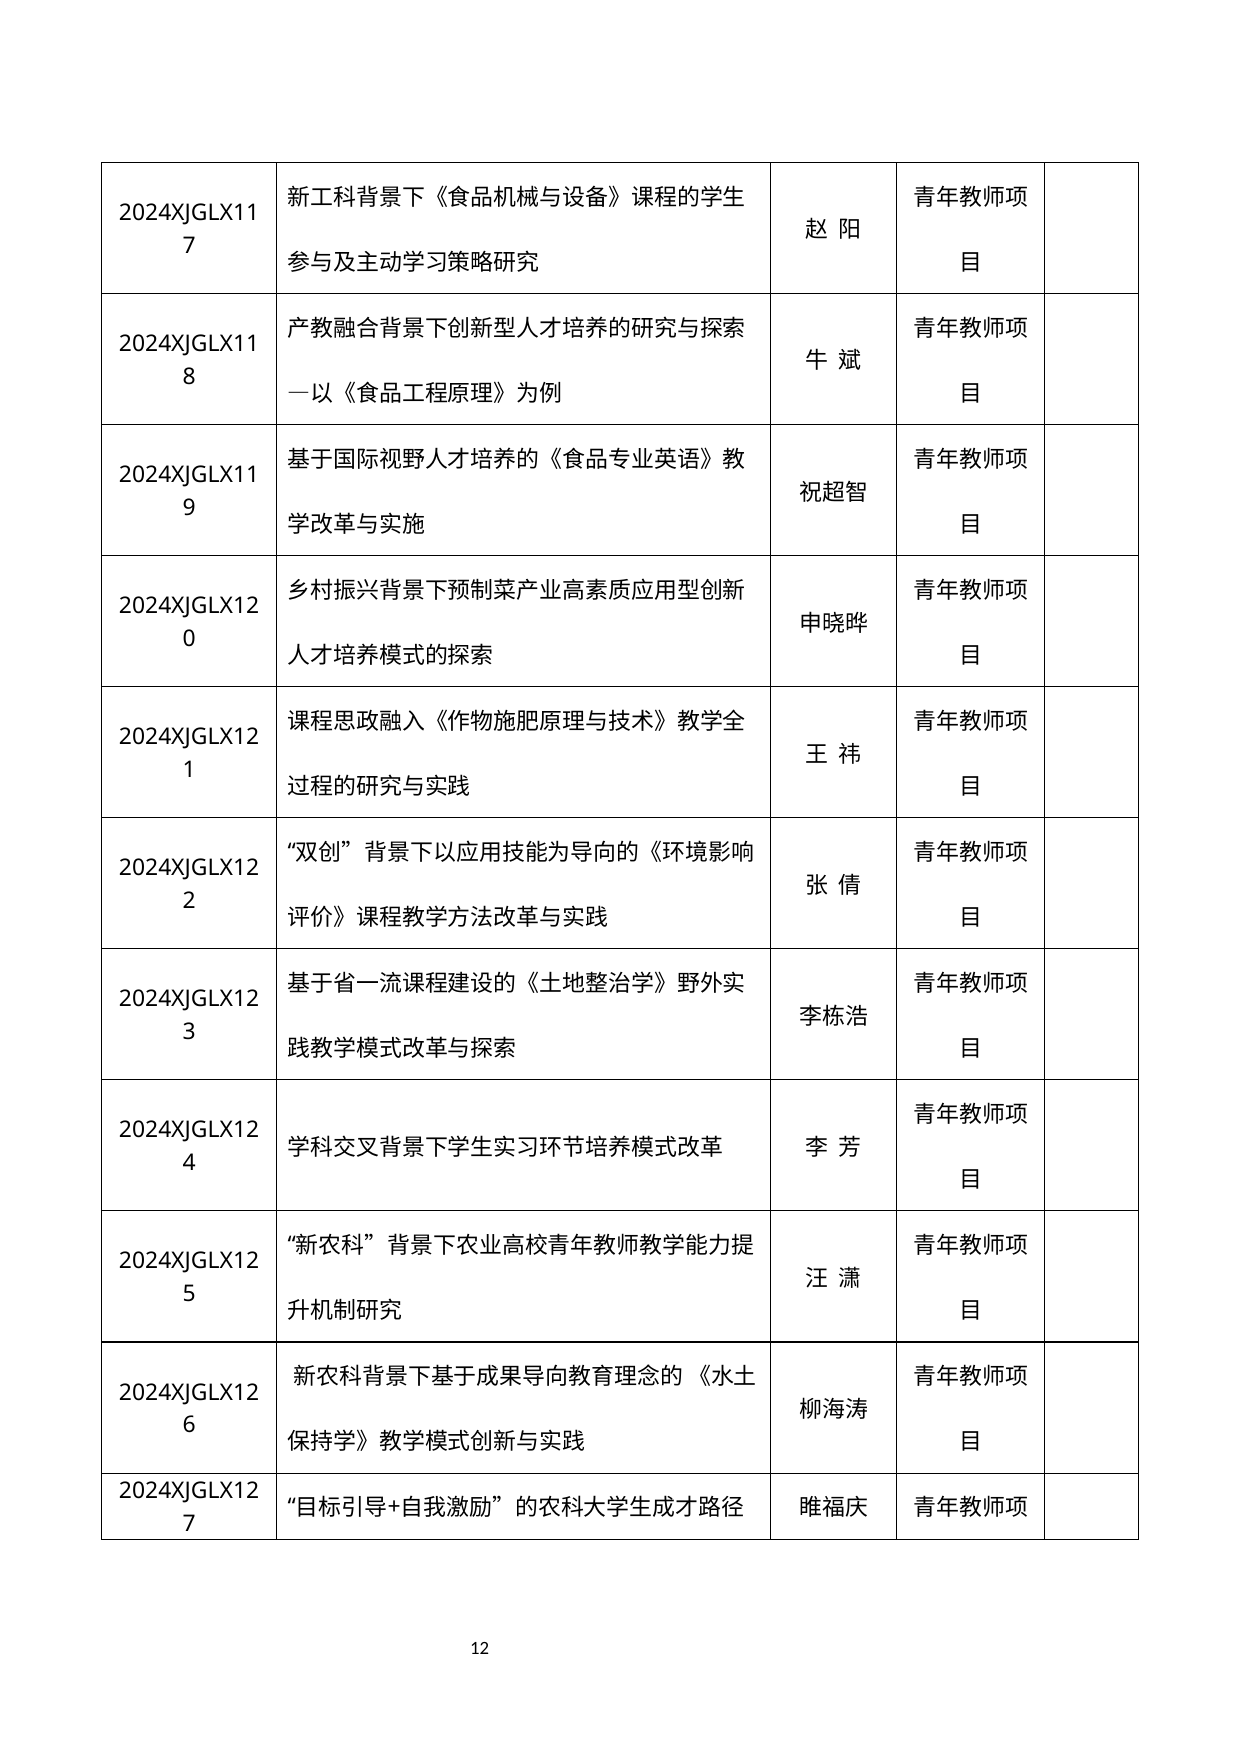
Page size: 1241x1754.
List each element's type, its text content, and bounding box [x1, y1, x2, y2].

table_cell 学科交叉背景下学生实习环节培养模式改革 [277, 1080, 770, 1210]
table_cell 乡村振兴背景下预制菜产业高素质应用型创新人才培养模式的探索 [277, 556, 770, 686]
table_cell 祝超智 [771, 425, 896, 555]
table_cell 2024XJGLX118 [102, 294, 276, 424]
table_cell [1045, 163, 1138, 293]
table_cell 李 芳 [771, 1080, 896, 1210]
table_cell 2024XJGLX124 [102, 1080, 276, 1210]
table_cell 汪 潇 [771, 1211, 896, 1341]
table_cell “双创”背景下以应用技能为导向的《环境影响评价》课程教学方法改革与实践 [277, 818, 770, 948]
table_cell 王 祎 [771, 687, 896, 817]
table_cell [1045, 294, 1138, 424]
table_cell “新农科”背景下农业高校青年教师教学能力提升机制研究 [277, 1211, 770, 1341]
table_cell 基于国际视野人才培养的《食品专业英语》教学改革与实施 [277, 425, 770, 555]
table_cell 青年教师项目 [897, 1343, 1044, 1472]
table_cell 2024XJGLX121 [102, 687, 276, 817]
table_cell 2024XJGLX127 [102, 1474, 276, 1538]
table_cell 新工科背景下《食品机械与设备》课程的学生参与及主动学习策略研究 [277, 163, 770, 293]
table_cell 青年教师项目 [897, 1080, 1044, 1210]
table_cell [1045, 425, 1138, 555]
table_cell [1045, 1211, 1138, 1341]
table_cell 赵 阳 [771, 163, 896, 293]
table_cell [1045, 1474, 1138, 1538]
table_cell [1045, 556, 1138, 686]
table_cell 新农科背景下基于成果导向教育理念的 《水土保持学》教学模式创新与实践 [277, 1343, 770, 1472]
table_cell 2024XJGLX119 [102, 425, 276, 555]
table_cell [1045, 949, 1138, 1079]
table_cell 青年教师项目 [897, 556, 1044, 686]
table_cell 青年教师项目 [897, 163, 1044, 293]
table_cell 2024XJGLX125 [102, 1211, 276, 1341]
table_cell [277, 1474, 770, 1538]
table_cell 课程思政融入《作物施肥原理与技术》教学全过程的研究与实践 [277, 687, 770, 817]
table_cell 青年教师项目 [897, 1211, 1044, 1341]
table_cell 青年教师项目 [897, 687, 1044, 817]
table_cell 张 倩 [771, 818, 896, 948]
table_cell 牛 斌 [771, 294, 896, 424]
table_cell 睢福庆 [771, 1474, 896, 1538]
table_cell 青年教师项目 [897, 949, 1044, 1079]
table_cell [1045, 1080, 1138, 1210]
table_cell [1045, 687, 1138, 817]
table_cell 李栋浩 [771, 949, 896, 1079]
table_cell 2024XJGLX126 [102, 1343, 276, 1472]
table_cell 产教融合背景下创新型人才培养的研究与探索—以《食品工程原理》为例 [277, 294, 770, 424]
table_cell 基于省一流课程建设的《土地整治学》野外实践教学模式改革与探索 [277, 949, 770, 1079]
table_cell [1045, 1343, 1138, 1472]
table_cell 柳海涛 [771, 1343, 896, 1472]
table_cell 2024XJGLX122 [102, 818, 276, 948]
table_cell 申晓晔 [771, 556, 896, 686]
table_cell 青年教师项目 [897, 294, 1044, 424]
table_cell 青年教师项目 [897, 1474, 1044, 1538]
table_cell 青年教师项目 [897, 818, 1044, 948]
table_cell 2024XJGLX123 [102, 949, 276, 1079]
table_cell 2024XJGLX117 [102, 163, 276, 293]
table_cell 2024XJGLX120 [102, 556, 276, 686]
table_cell [1045, 818, 1138, 948]
table_cell 青年教师项目 [897, 425, 1044, 555]
